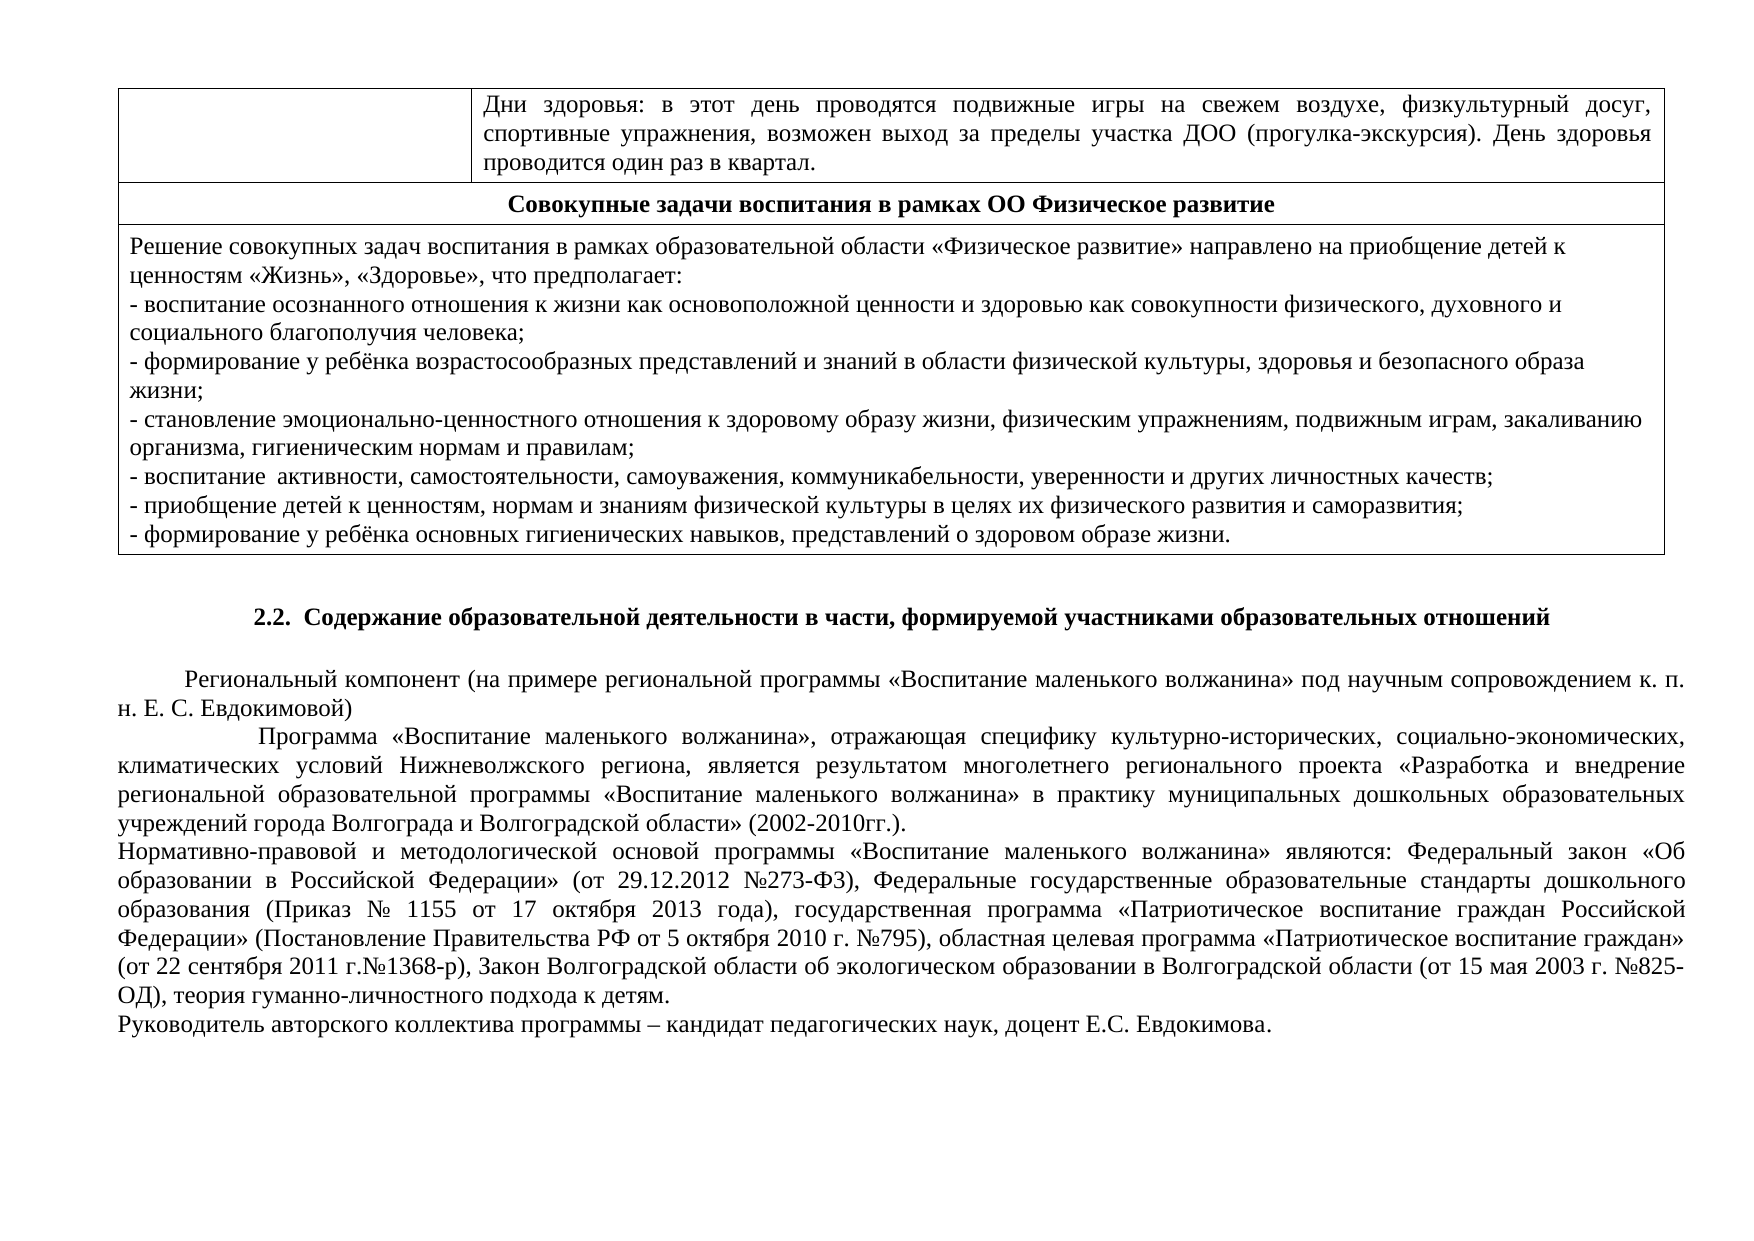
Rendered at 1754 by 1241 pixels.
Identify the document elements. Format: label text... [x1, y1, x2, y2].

text Региональный компонент (на примере региональной программы «Воспитание маленького волжанина» под научным сопровождением к. п. н. Е. С. Евдокимовой) [117, 664, 1687, 721]
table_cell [119, 89, 471, 182]
text Нормативно-правовой и методологической основой программы «Воспитание маленького волжанина» являются: Федеральный закон «Об образовании в Российской Федерации» (от 29.12.2012 №273-Ф3), Федеральные государственные образовательные стандарты дошкольного образования (Приказ № 1155 от 17 октября 2013 года), государственная программа «Патриотическое воспитание граждан Российской Федерации» (Постановление Правительства РФ от 5 октября 2010 г. №795), областная целевая программа «Патриотическое воспитание граждан» (от 22 сентября 2011 г.№1368-р), Закон Волгоградской области об экологическом образовании в Волгоградской области (от 15 мая 2003 г. №825-ОД), теория гуманно-личностного подхода к детям. [117, 836, 1687, 1009]
text Руководитель авторского коллектива программы – кандидат педагогических наук, доцент Е.С. Евдокимова. [117, 1009, 1687, 1038]
table_cell Решение совокупных задач воспитания в рамках образовательной области «Физическое развитие» направлено на приобщение детей к ценностям «Жизнь», «Здоровье», что предполагает: - воспитание осознанного отношения к жизни как основоположной ценности и здоровью как совокупности физического, духовного и социального благополучия человека; - формирование у ребёнка возрастосообразных представлений и знаний в области физической культуры, здоровья и безопасного образа жизни; - становление эмоционально-ценностного отношения к здоровому образу жизни, физическим упражнениям, подвижным играм, закаливанию организма, гигиеническим нормам и правилам; - воспитание активности, самостоятельности, самоуважения, коммуникабельности, уверенности и других личностных качеств; - приобщение детей к ценностям, нормам и знаниям физической культуры в целях их физического развития и саморазвития; - формирование у ребёнка основных гигиенических навыков, представлений о здоровом образе жизни. [119, 225, 1664, 554]
text Программа «Воспитание маленького волжанина», отражающая специфику культурно-исторических, социально-экономических, климатических условий Нижневолжского региона, является результатом многолетнего регионального проекта «Разработка и внедрение региональной образовательной программы «Воспитание маленького волжанина» в практику муниципальных дошкольных образовательных учреждений города Волгограда и Волгоградской области» (2002-2010гг.). [117, 721, 1687, 836]
text 2.2. Содержание образовательной деятельности в части, формируемой участниками образовательных отношений [117, 602, 1687, 630]
table_cell Совокупные задачи воспитания в рамках ОО Физическое развитие [119, 183, 1664, 224]
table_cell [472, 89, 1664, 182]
